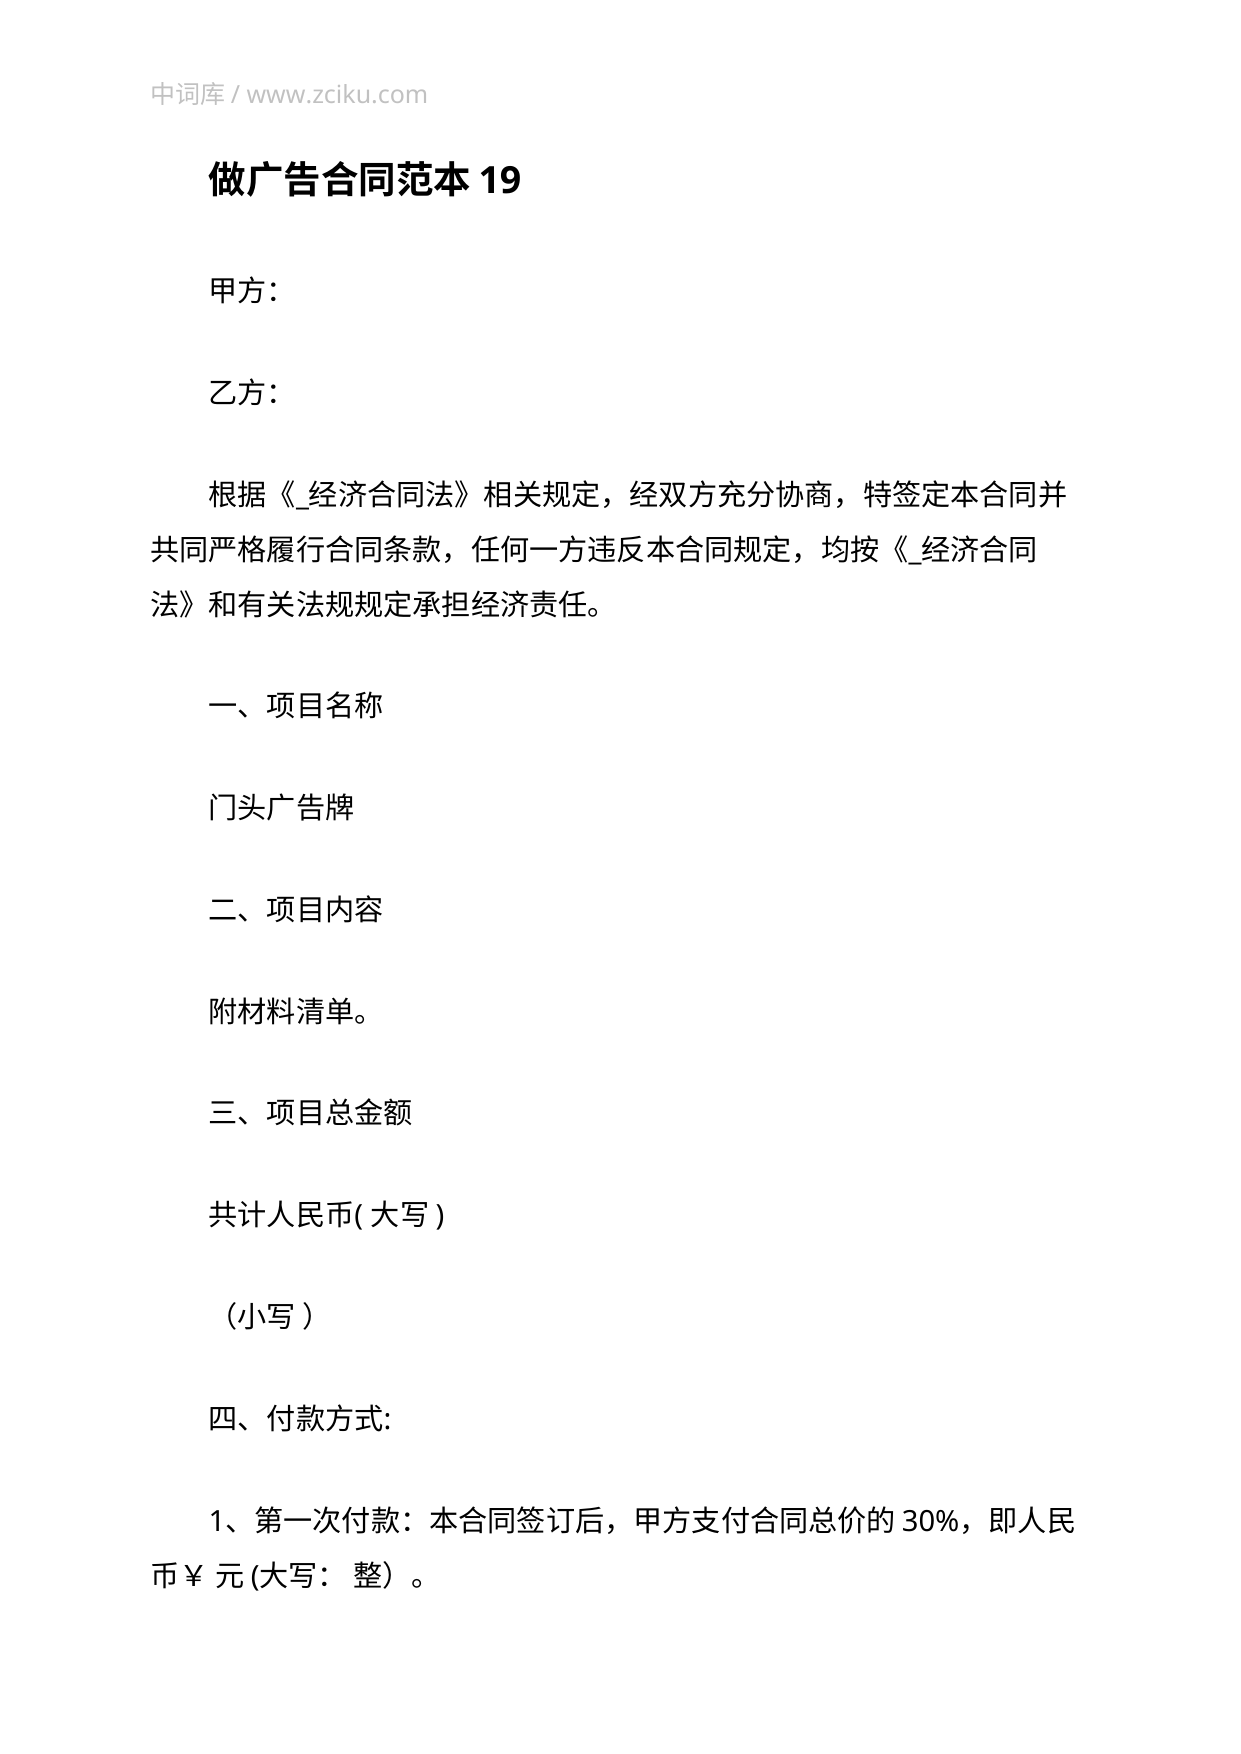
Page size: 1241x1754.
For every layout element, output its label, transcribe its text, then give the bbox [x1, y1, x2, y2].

text 根据《_经济合同法》相关规定，经双方充分协商，特签定本合同并共同严格履行合同条款，任何一方违反本合同规定，均按《_经济合同法》和有关法规规定承担经济责任。 [150, 471, 1090, 623]
text 二、项目内容 [150, 886, 1090, 929]
text 做广告合同范本19 [150, 150, 1090, 204]
text 乙方： [150, 369, 1090, 412]
text 附材料清单。 [150, 988, 1090, 1031]
text 1、第一次付款：本合同签订后，甲方支付合同总价的30%，即人民币￥ 元 (大写： 整）。 [150, 1497, 1090, 1595]
text （小写 ） [150, 1294, 1090, 1336]
text 四、付款方式: [150, 1396, 1090, 1438]
text 门头广告牌 [150, 785, 1090, 827]
text 共计人民币( 大写 ) [150, 1192, 1090, 1234]
text 一、项目名称 [150, 683, 1090, 725]
text 甲方： [150, 268, 1090, 310]
text 三、项目总金额 [150, 1090, 1090, 1132]
